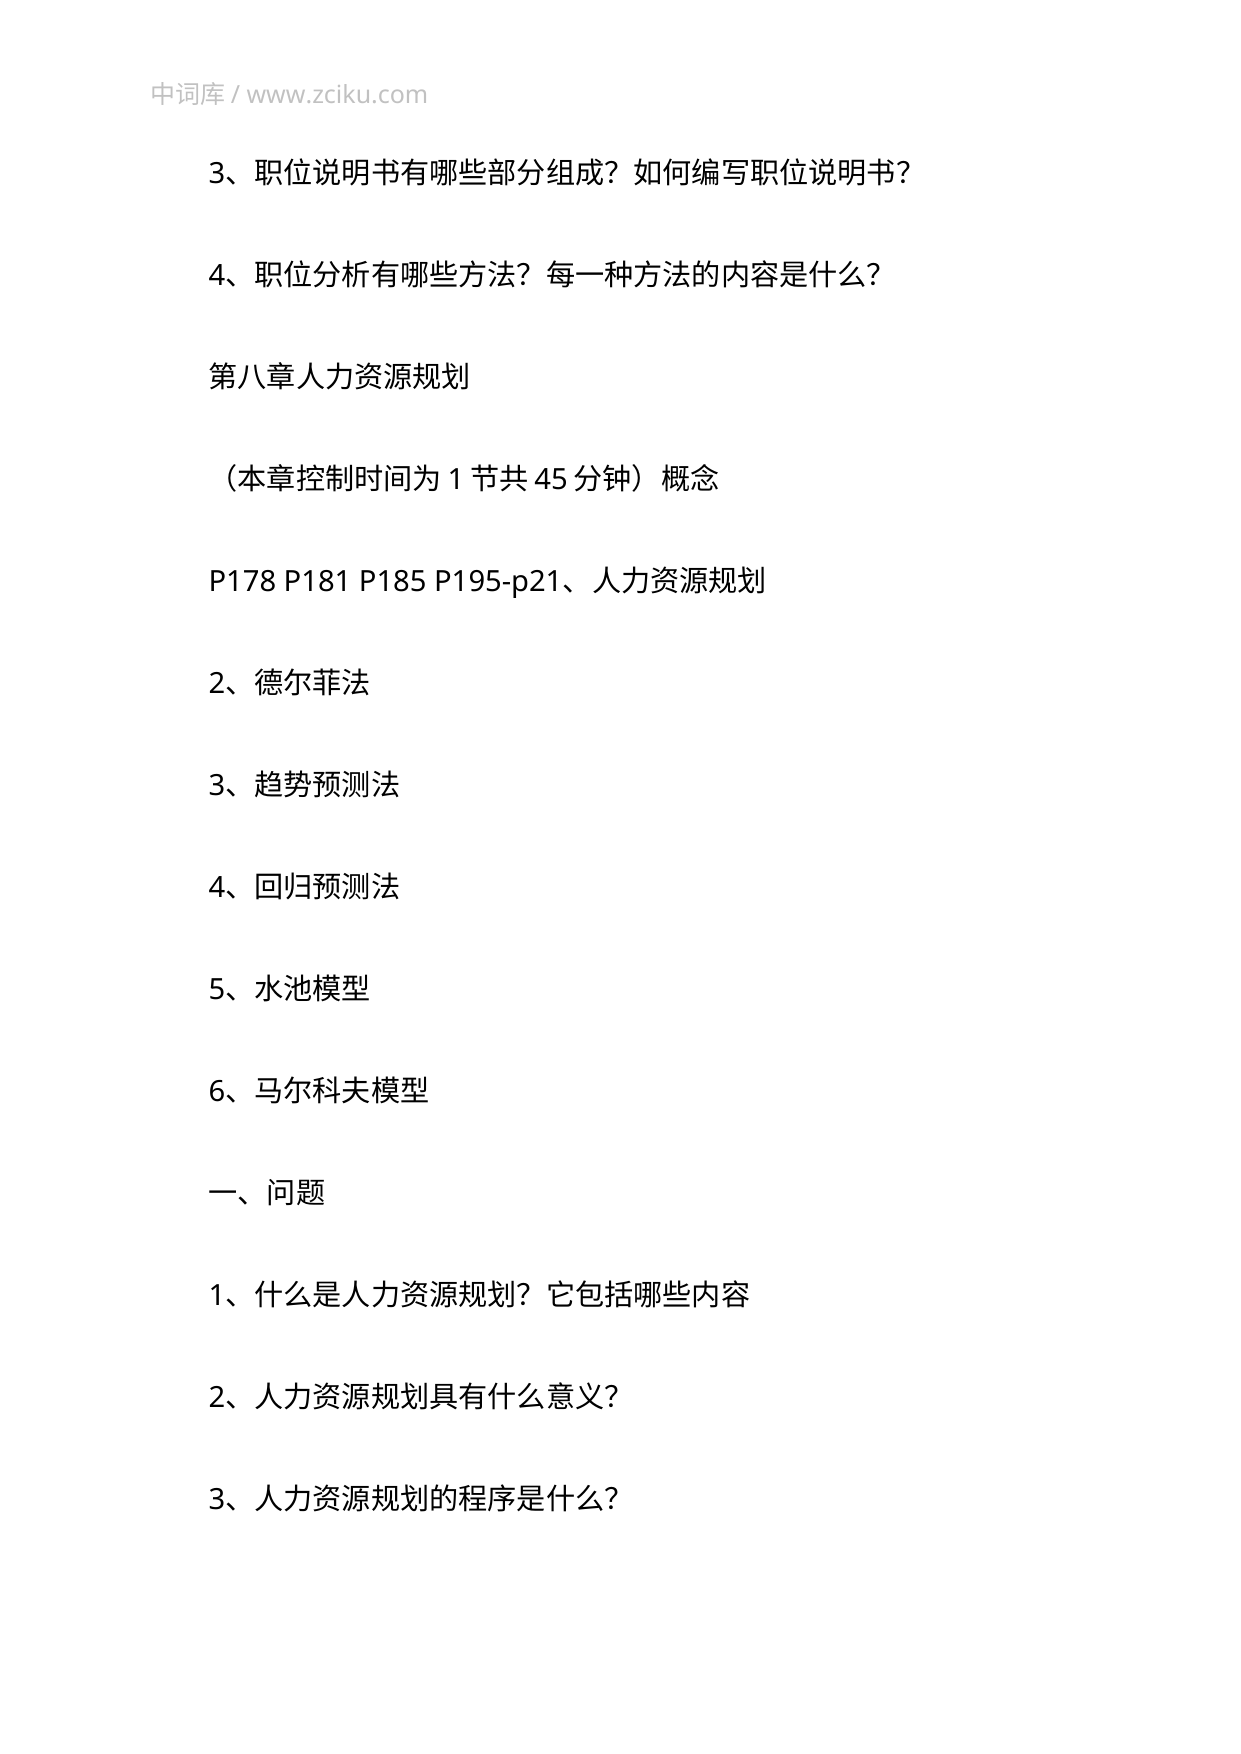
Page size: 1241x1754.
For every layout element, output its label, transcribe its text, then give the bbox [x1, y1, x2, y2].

text 第八章人力资源规划 [150, 354, 1090, 396]
text 5、水池模型 [150, 966, 1090, 1008]
text 6、马尔科夫模型 [150, 1068, 1090, 1110]
text （本章控制时间为1节共45分钟）概念 [150, 456, 1090, 498]
text 1、什么是人力资源规划？它包括哪些内容 [150, 1271, 1090, 1314]
text 4、回归预测法 [150, 864, 1090, 906]
text 3、职位说明书有哪些部分组成？如何编写职位说明书？ [150, 150, 1090, 192]
text 3、人力资源规划的程序是什么？ [150, 1475, 1090, 1518]
text 一、问题 [150, 1169, 1090, 1212]
text 3、趋势预测法 [150, 762, 1090, 804]
text 2、人力资源规划具有什么意义？ [150, 1373, 1090, 1416]
text 2、德尔菲法 [150, 660, 1090, 702]
text 4、职位分析有哪些方法？每一种方法的内容是什么？ [150, 252, 1090, 294]
text P178 P181 P185 P195-p21、人力资源规划 [150, 558, 1090, 600]
